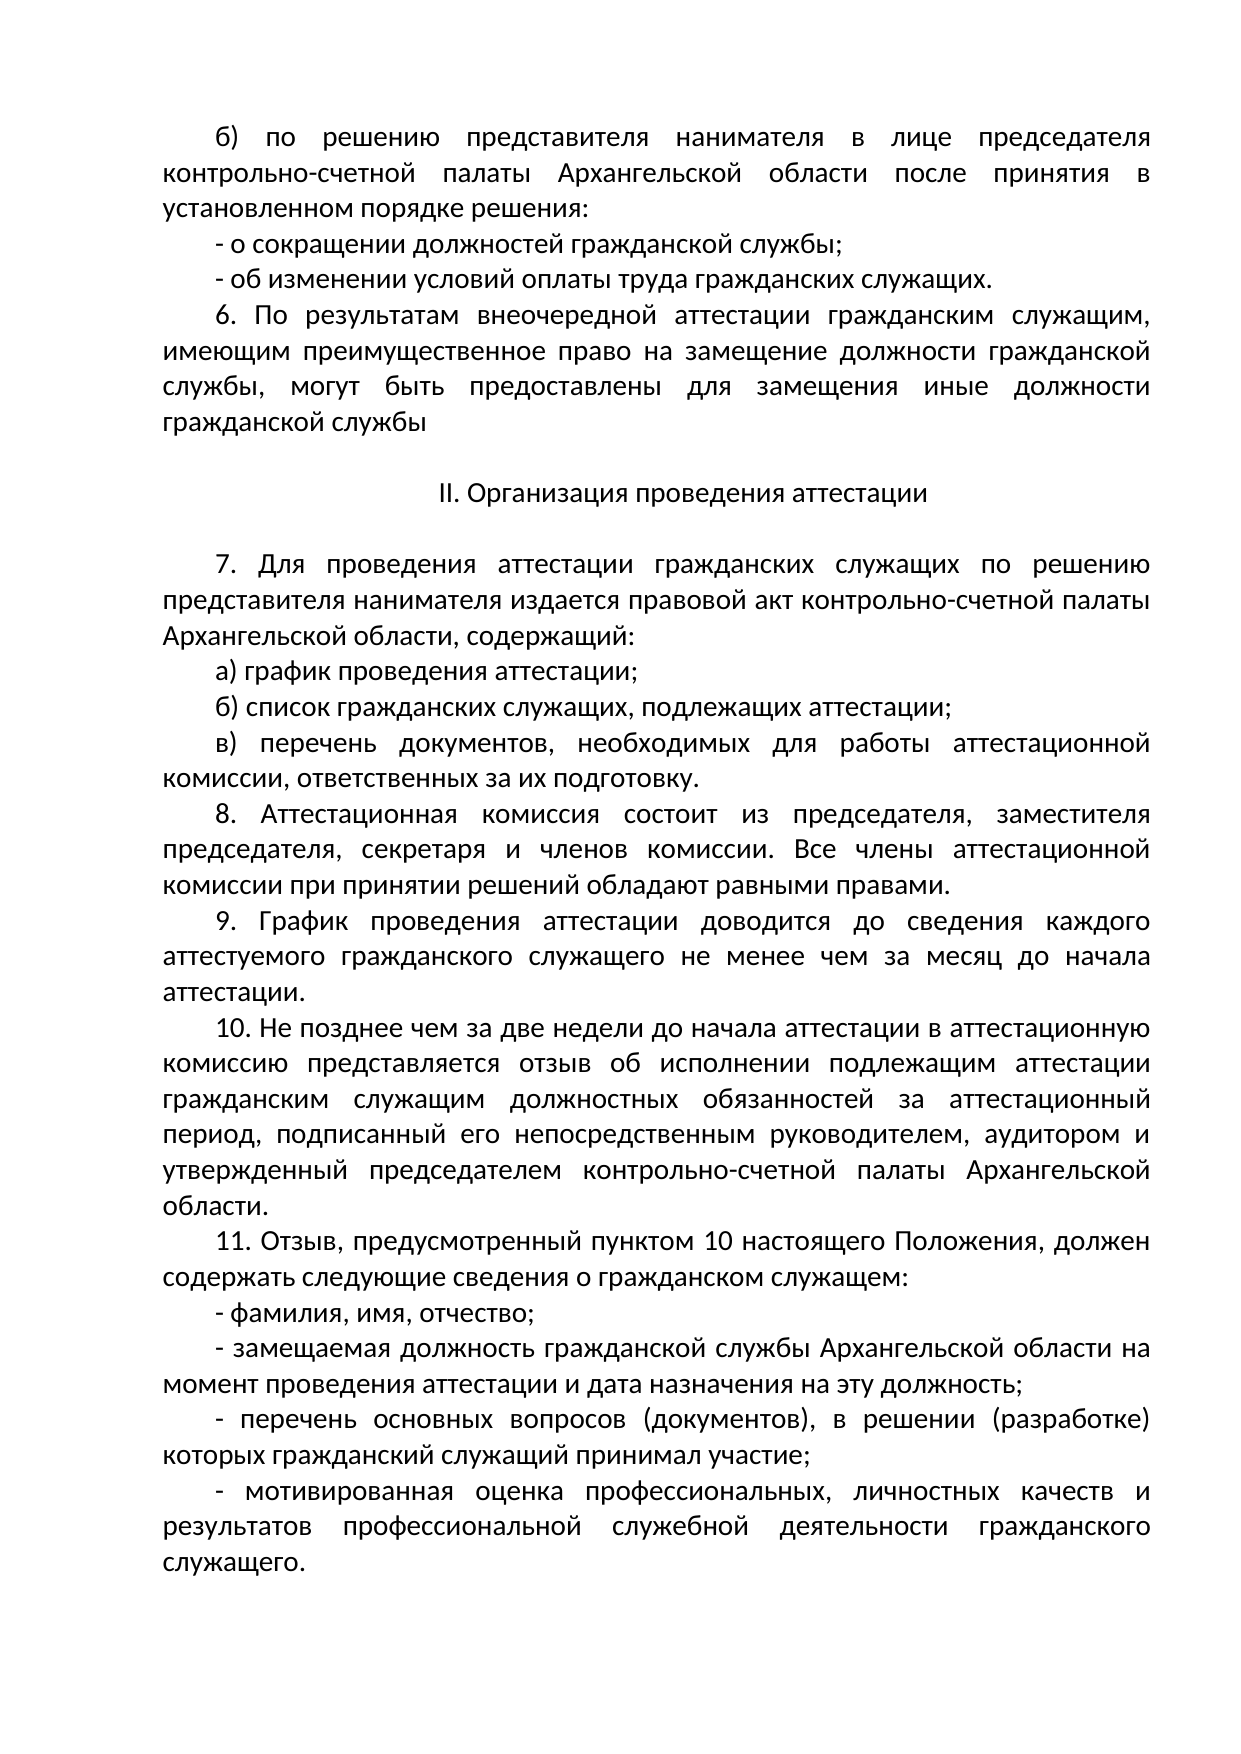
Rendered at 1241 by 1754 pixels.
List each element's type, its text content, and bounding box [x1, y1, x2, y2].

list в) перечень документов, необходимых для работы аттестационной комиссии, ответственных за их подготовку. [162, 724, 1152, 795]
list - замещаемая должность гражданской службы Архангельской области на момент проведения аттестации и дата назначения на эту должность; [162, 1329, 1152, 1401]
list 9. График проведения аттестации доводится до сведения каждого аттестуемого гражданского служащего не менее чем за месяц до начала аттестации. [162, 902, 1152, 1009]
list 7. Для проведения аттестации гражданских служащих по решению представителя нанимателя издается правовой акт контрольно-счетной палаты Архангельской области, содержащий: [162, 546, 1152, 652]
list - мотивированная оценка профессиональных, личностных качеств и результатов профессиональной служебной деятельности гражданского служащего. [162, 1472, 1152, 1579]
list б) по решению представителя нанимателя в лице председателя контрольно-счетной палаты Архангельской области после принятия в установленном порядке решения: [162, 118, 1152, 225]
list - об изменении условий оплаты труда гражданских служащих. [162, 261, 1152, 296]
list 11. Отзыв, предусмотренный пунктом 10 настоящего Положения, должен содержать следующие сведения о гражданском служащем: [162, 1222, 1152, 1294]
list б) список гражданских служащих, подлежащих аттестации; [162, 688, 1152, 724]
list II. Организация проведения аттестации [162, 474, 1152, 510]
list а) график проведения аттестации; [162, 652, 1152, 688]
list - фамилия, имя, отчество; [162, 1294, 1152, 1329]
list 10. Не позднее чем за две недели до начала аттестации в аттестационную комиссию представляется отзыв об исполнении подлежащим аттестации гражданским служащим должностных обязанностей за аттестационный период, подписанный его непосредственным руководителем, аудитором и утвержденный председателем контрольно-счетной палаты Архангельской области. [162, 1009, 1152, 1222]
list 6. По результатам внеочередной аттестации гражданским служащим, имеющим преимущественное право на замещение должности гражданской службы, могут быть предоставлены для замещения иные должности гражданской службы [162, 296, 1152, 439]
list - перечень основных вопросов (документов), в решении (разработке) которых гражданский служащий принимал участие; [162, 1401, 1152, 1472]
list 8. Аттестационная комиссия состоит из председателя, заместителя председателя, секретаря и членов комиссии. Все члены аттестационной комиссии при принятии решений обладают равными правами. [162, 795, 1152, 902]
list - о сокращении должностей гражданской службы; [162, 225, 1152, 261]
